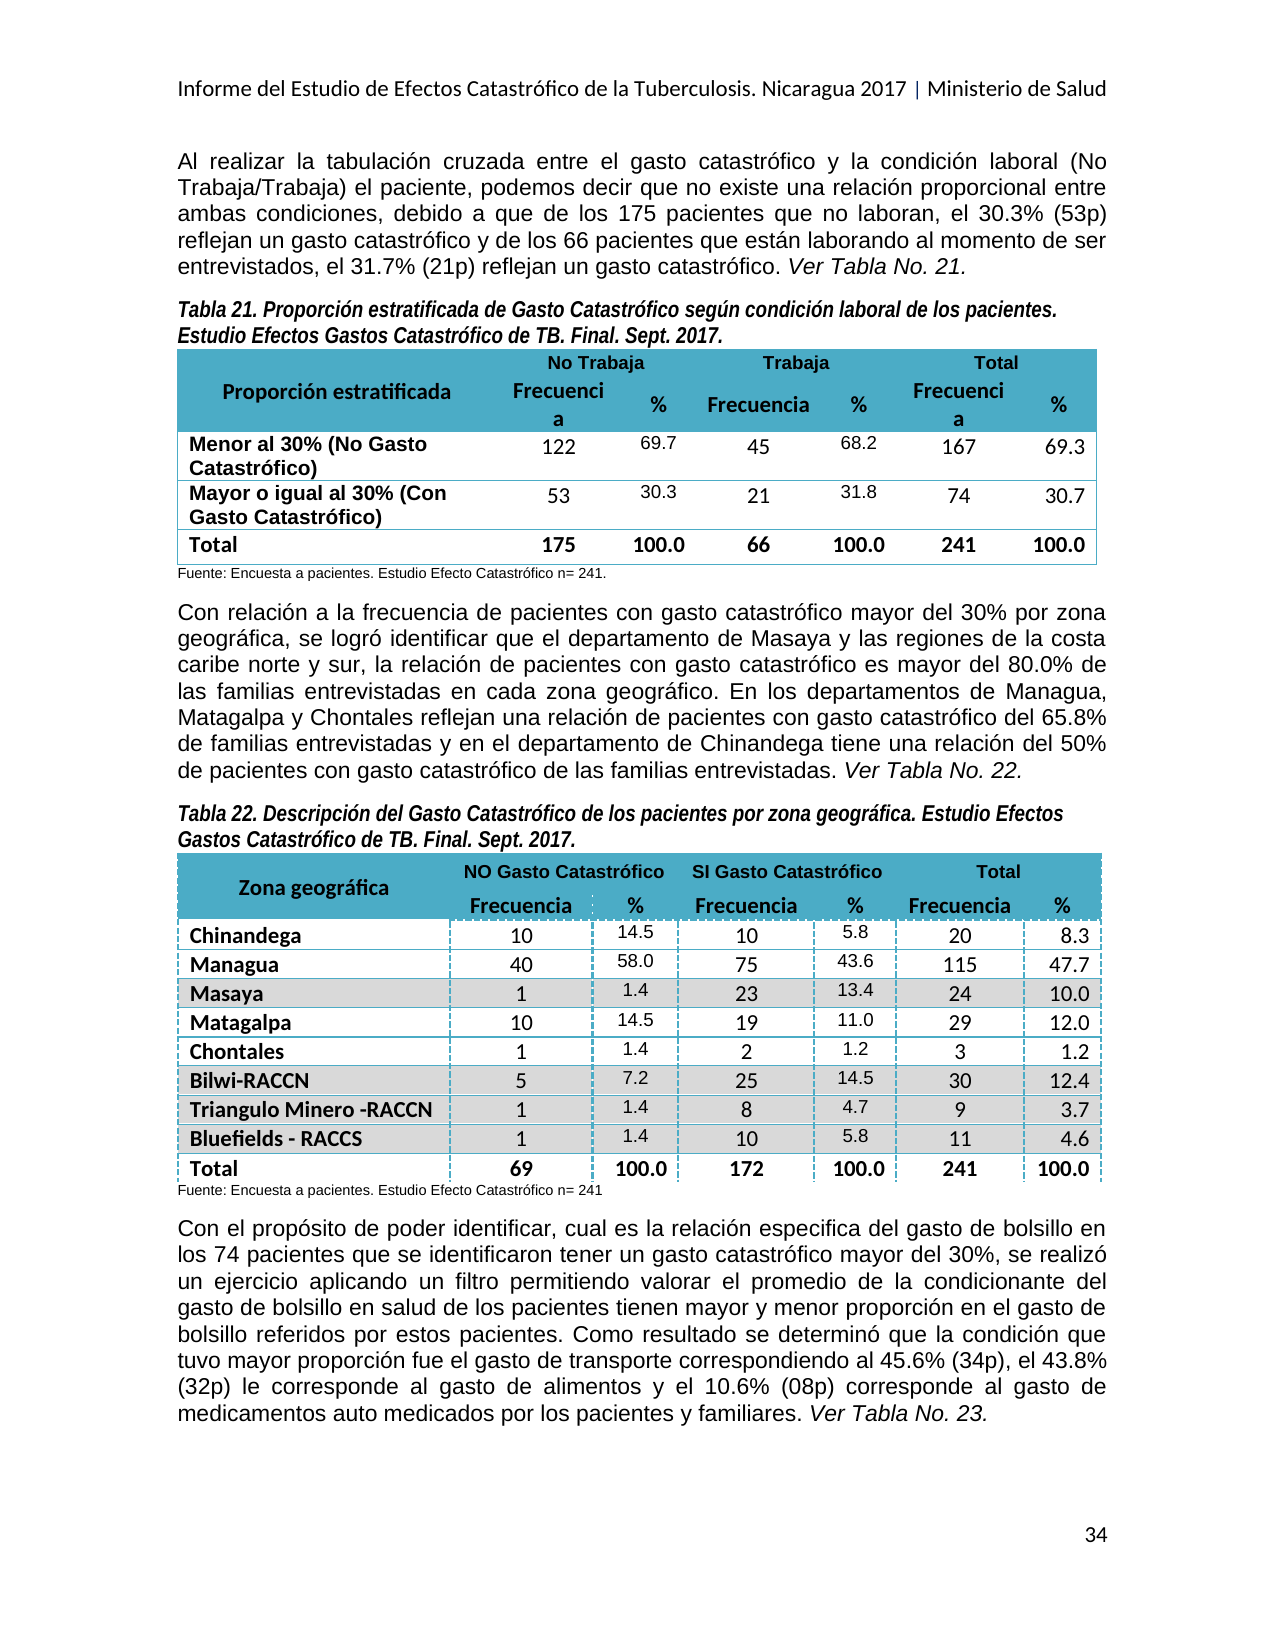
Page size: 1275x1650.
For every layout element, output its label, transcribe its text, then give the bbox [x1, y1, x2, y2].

text Fuente: Encuesta a pacientes. Estudio Efecto Catastrófico n= 241. [177, 565, 1107, 582]
table_cell 11 [896, 1125, 1024, 1153]
table_header Total [896, 853, 1101, 889]
table_cell 2 [678, 1038, 814, 1065]
table_cell 100.0 [593, 1154, 678, 1182]
table_cell 9 [896, 1096, 1024, 1123]
table_cell 4.7 [814, 1096, 896, 1123]
table_cell 69 [450, 1154, 592, 1182]
table_cell 241 [896, 1154, 1024, 1182]
table_cell Total [178, 1154, 450, 1182]
table_cell 19 [678, 1008, 814, 1036]
table_cell Bilwi-RACCN [178, 1066, 450, 1094]
table_cell % [1021, 376, 1096, 432]
table_cell 30 [896, 1066, 1024, 1094]
table_cell Frecuencia [450, 889, 592, 919]
table_cell Matagalpa [178, 1008, 450, 1036]
table_cell 58.0 [593, 950, 678, 978]
table_cell Frecuencia [696, 376, 821, 432]
table_cell 12.0 [1024, 1008, 1101, 1036]
text Fuente: Encuesta a pacientes. Estudio Efecto Catastrófico n= 241 [177, 1182, 1107, 1198]
table_cell 100.0 [814, 1154, 896, 1182]
table_cell 24 [896, 979, 1024, 1007]
table_cell 175 [496, 530, 621, 564]
table_cell 10 [678, 1125, 814, 1153]
table_cell 10 [678, 919, 814, 949]
table_cell 75 [678, 950, 814, 978]
subtitle Tabla 22. Descripción del Gasto Catastrófico de los pacientes por zona geográfica. Estudio Efectos Gastos Catastrófico de TB. Final. Sept. 2017. [177, 800, 1107, 852]
table_cell 167 [896, 432, 1021, 480]
table_cell 30.3 [621, 481, 696, 529]
table_cell 47.7 [1024, 950, 1101, 978]
table_cell 68.2 [821, 432, 896, 480]
table_cell 1.4 [593, 1125, 678, 1153]
table_cell Managua [178, 950, 450, 978]
table_cell 1.2 [1024, 1038, 1101, 1065]
table_cell 1.4 [593, 979, 678, 1007]
table_cell Frecuencia [896, 376, 1021, 432]
table_cell 40 [450, 950, 592, 978]
table_cell 69.3 [1021, 432, 1096, 480]
table_cell Frecuencia [678, 889, 814, 919]
table_cell 25 [678, 1066, 814, 1094]
table_cell 1.2 [814, 1038, 896, 1065]
table_cell 115 [896, 950, 1024, 978]
table_header No Trabaja [496, 350, 696, 376]
table_cell 10 [450, 1008, 592, 1036]
table_header NO Gasto Catastrófico [450, 853, 678, 889]
table_header Total [896, 350, 1096, 376]
table_cell 172 [678, 1154, 814, 1182]
table_cell 10.0 [1024, 979, 1101, 1007]
table_cell Masaya [178, 979, 450, 1007]
table_cell 66 [696, 530, 821, 564]
table_cell 1 [450, 1038, 592, 1065]
table_header Proporción estratificada [178, 350, 496, 432]
table_cell 100.0 [821, 530, 896, 564]
table_cell 14.5 [593, 1008, 678, 1036]
table_cell 21 [696, 481, 821, 529]
table_cell 13.4 [814, 979, 896, 1007]
table_cell % [1024, 889, 1101, 919]
table_cell 69.7 [621, 432, 696, 480]
table_cell 5.8 [814, 919, 896, 949]
table_cell 100.0 [621, 530, 696, 564]
table_cell 3 [896, 1038, 1024, 1065]
table_cell 7.2 [593, 1066, 678, 1094]
table_cell Total [178, 530, 496, 564]
table_cell 45 [696, 432, 821, 480]
table_cell 1 [450, 1096, 592, 1123]
table_cell 1.4 [593, 1096, 678, 1123]
table_cell % [814, 889, 896, 919]
table_cell Chontales [178, 1038, 450, 1065]
table_cell 29 [896, 1008, 1024, 1036]
table_cell 23 [678, 979, 814, 1007]
table_cell Frecuencia [896, 889, 1024, 919]
table_cell 10 [450, 919, 592, 949]
text Con relación a la frecuencia de pacientes con gasto catastrófico mayor del 30% por zona geográfica, se logró identificar que el departamento de Masaya y las regiones de la costa caribe norte y sur, la relación de pacientes con gasto catastrófico es mayor del 80.0% de las familias entrevistadas en cada zona geográfico. En los departamentos de Managua, Matagalpa y Chontales reflejan una relación de pacientes con gasto catastrófico del 65.8% de familias entrevistadas y en el departamento de Chinandega tiene una relación del 50% de pacientes con gasto catastrófico de las familias entrevistadas. Ver Tabla No. 22. [177, 598, 1107, 783]
table_cell 1 [450, 1125, 592, 1153]
table_header Trabaja [696, 350, 896, 376]
subtitle Tabla 21. Proporción estratificada de Gasto Catastrófico según condición laboral de los pacientes. Estudio Efectos Gastos Catastrófico de TB. Final. Sept. 2017. [177, 296, 1107, 349]
table_cell 8.3 [1024, 919, 1101, 949]
table_cell % [621, 376, 696, 432]
table_cell 43.6 [814, 950, 896, 978]
table_cell Frecuencia [496, 376, 621, 432]
table_cell 30.7 [1021, 481, 1096, 529]
table_cell 100.0 [1021, 530, 1096, 564]
table_cell 1.4 [593, 1038, 678, 1065]
table_cell 20 [896, 919, 1024, 949]
table_cell 74 [896, 481, 1021, 529]
table_cell 5 [450, 1066, 592, 1094]
table_cell 3.7 [1024, 1096, 1101, 1123]
table_cell 100.0 [1024, 1154, 1101, 1182]
text Con el propósito de poder identificar, cual es la relación especifica del gasto de bolsillo en los 74 pacientes que se identificaron tener un gasto catastrófico mayor del 30%, se realizó un ejercicio aplicando un filtro permitiendo valorar el promedio de la condicionante del gasto de bolsillo en salud de los pacientes tienen mayor y menor proporción en el gasto de bolsillo referidos por estos pacientes. Como resultado se determinó que la condición que tuvo mayor proporción fue el gasto de transporte correspondiendo al 45.6% (34p), el 43.8% (32p) le corresponde al gasto de alimentos y el 10.6% (08p) corresponde al gasto de medicamentos auto medicados por los pacientes y familiares. Ver Tabla No. 23. [177, 1215, 1107, 1426]
table_cell 14.5 [593, 919, 678, 949]
table_cell Menor al 30% (No Gasto Catastrófico) [178, 432, 496, 480]
table_cell Triangulo Minero -RACCN [178, 1096, 450, 1123]
table_cell 14.5 [814, 1066, 896, 1094]
table_cell 31.8 [821, 481, 896, 529]
table_cell 8 [678, 1096, 814, 1123]
table_cell 4.6 [1024, 1125, 1101, 1153]
table_cell 241 [896, 530, 1021, 564]
table_cell 12.4 [1024, 1066, 1101, 1094]
table_cell % [593, 889, 678, 919]
table_cell 122 [496, 432, 621, 480]
table_cell 11.0 [814, 1008, 896, 1036]
table_header Zona geográfica [178, 853, 450, 919]
table_cell Bluefields - RACCS [178, 1125, 450, 1153]
table_cell % [821, 376, 896, 432]
table_cell 5.8 [814, 1125, 896, 1153]
table_header SI Gasto Catastrófico [678, 853, 896, 889]
table_cell Mayor o igual al 30% (Con Gasto Catastrófico) [178, 481, 496, 529]
table_cell Chinandega [178, 919, 450, 949]
table_cell 1 [450, 979, 592, 1007]
text Al realizar la tabulación cruzada entre el gasto catastrófico y la condición laboral (No Trabaja/Trabaja) el paciente, podemos decir que no existe una relación proporcional entre ambas condiciones, debido a que de los 175 pacientes que no laboran, el 30.3% (53p) reflejan un gasto catastrófico y de los 66 pacientes que están laborando al momento de ser entrevistados, el 31.7% (21p) reflejan un gasto catastrófico. Ver Tabla No. 21. [177, 148, 1107, 279]
table_cell 53 [496, 481, 621, 529]
